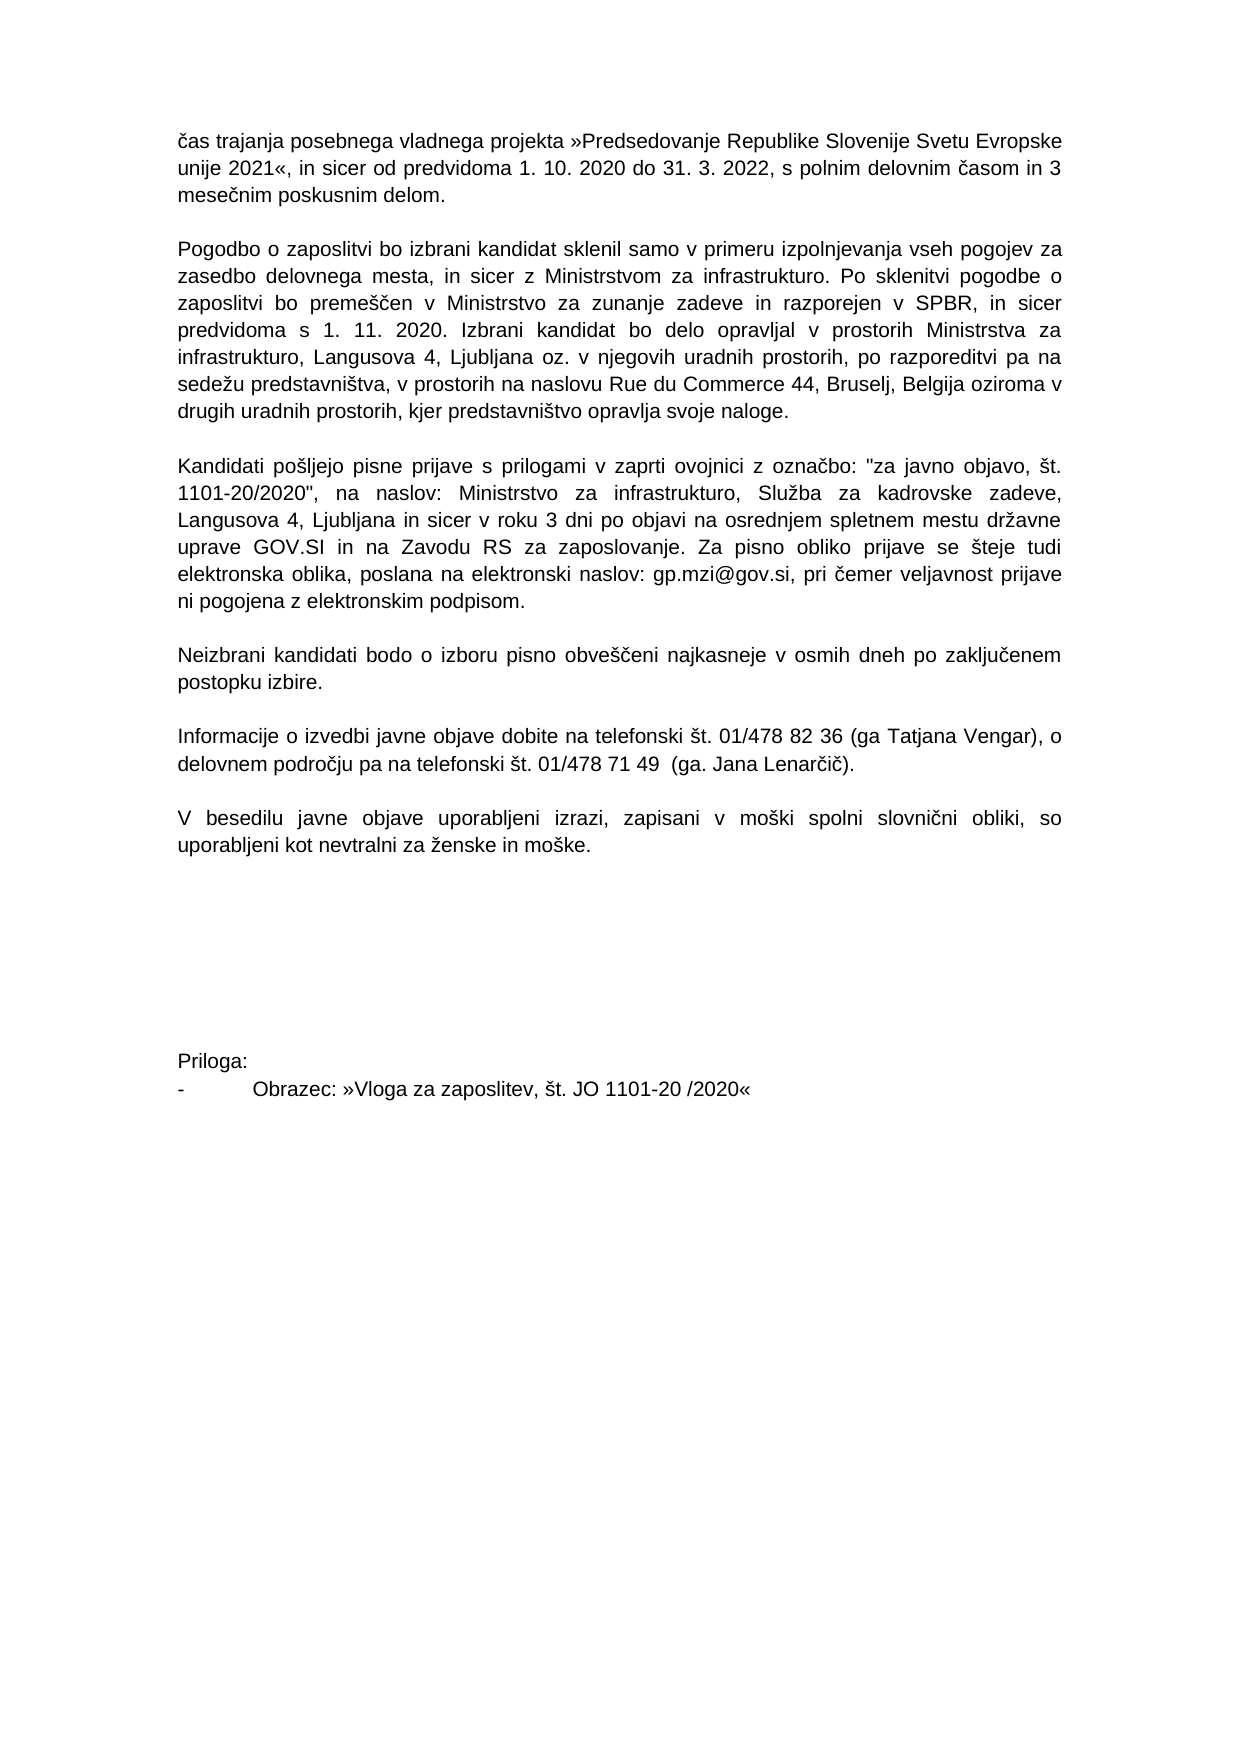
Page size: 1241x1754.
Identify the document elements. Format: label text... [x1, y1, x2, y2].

text Neizbrani kandidati bodo o izboru pisno obveščeni najkasneje v osmih dneh po zaključenem postopku izbire. [177, 640, 1063, 694]
text Kandidati pošljejo pisne prijave s prilogami v zaprti ovojnici z označbo: "za javno objavo, št. 1101-20/2020", na naslov: Ministrstvo za infrastrukturo, Služba za kadrovske zadeve, Langusova 4, Ljubljana in sicer v roku 3 dni po objavi na osrednjem spletnem mestu državne uprave GOV.SI in na Zavodu RS za zaposlovanje. Za pisno obliko prijave se šteje tudi elektronska oblika, poslana na elektronski naslov: gp.mzi@gov.si, pri čemer veljavnost prijave ni pogojena z elektronskim podpisom. [177, 450, 1063, 613]
text Informacije o izvedbi javne objave dobite na telefonski št. 01/478 82 36 (ga Tatjana Vengar), o delovnem področju pa na telefonski št. 01/478 71 49 (ga. Jana Lenarčič). [177, 721, 1063, 775]
text - Obrazec: »Vloga za zaposlitev, št. JO 1101-20 /2020« [177, 1073, 1063, 1100]
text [177, 125, 1063, 207]
text Priloga: [177, 1046, 1063, 1073]
text V besedilu javne objave uporabljeni izrazi, zapisani v moški spolni slovnični obliki, so uporabljeni kot nevtralni za ženske in moške. [177, 802, 1063, 857]
text Pogodbo o zaposlitvi bo izbrani kandidat sklenil samo v primeru izpolnjevanja vseh pogojev za zasedbo delovnega mesta, in sicer z Ministrstvom za infrastrukturo. Po sklenitvi pogodbe o zaposlitvi bo premeščen v Ministrstvo za zunanje zadeve in razporejen v SPBR, in sicer predvidoma s 1. 11. 2020. Izbrani kandidat bo delo opravljal v prostorih Ministrstva za infrastrukturo, Langusova 4, Ljubljana oz. v njegovih uradnih prostorih, po razporeditvi pa na sedežu predstavništva, v prostorih na naslovu Rue du Commerce 44, Bruselj, Belgija oziroma v drugih uradnih prostorih, kjer predstavništvo opravlja svoje naloge. [177, 234, 1063, 423]
